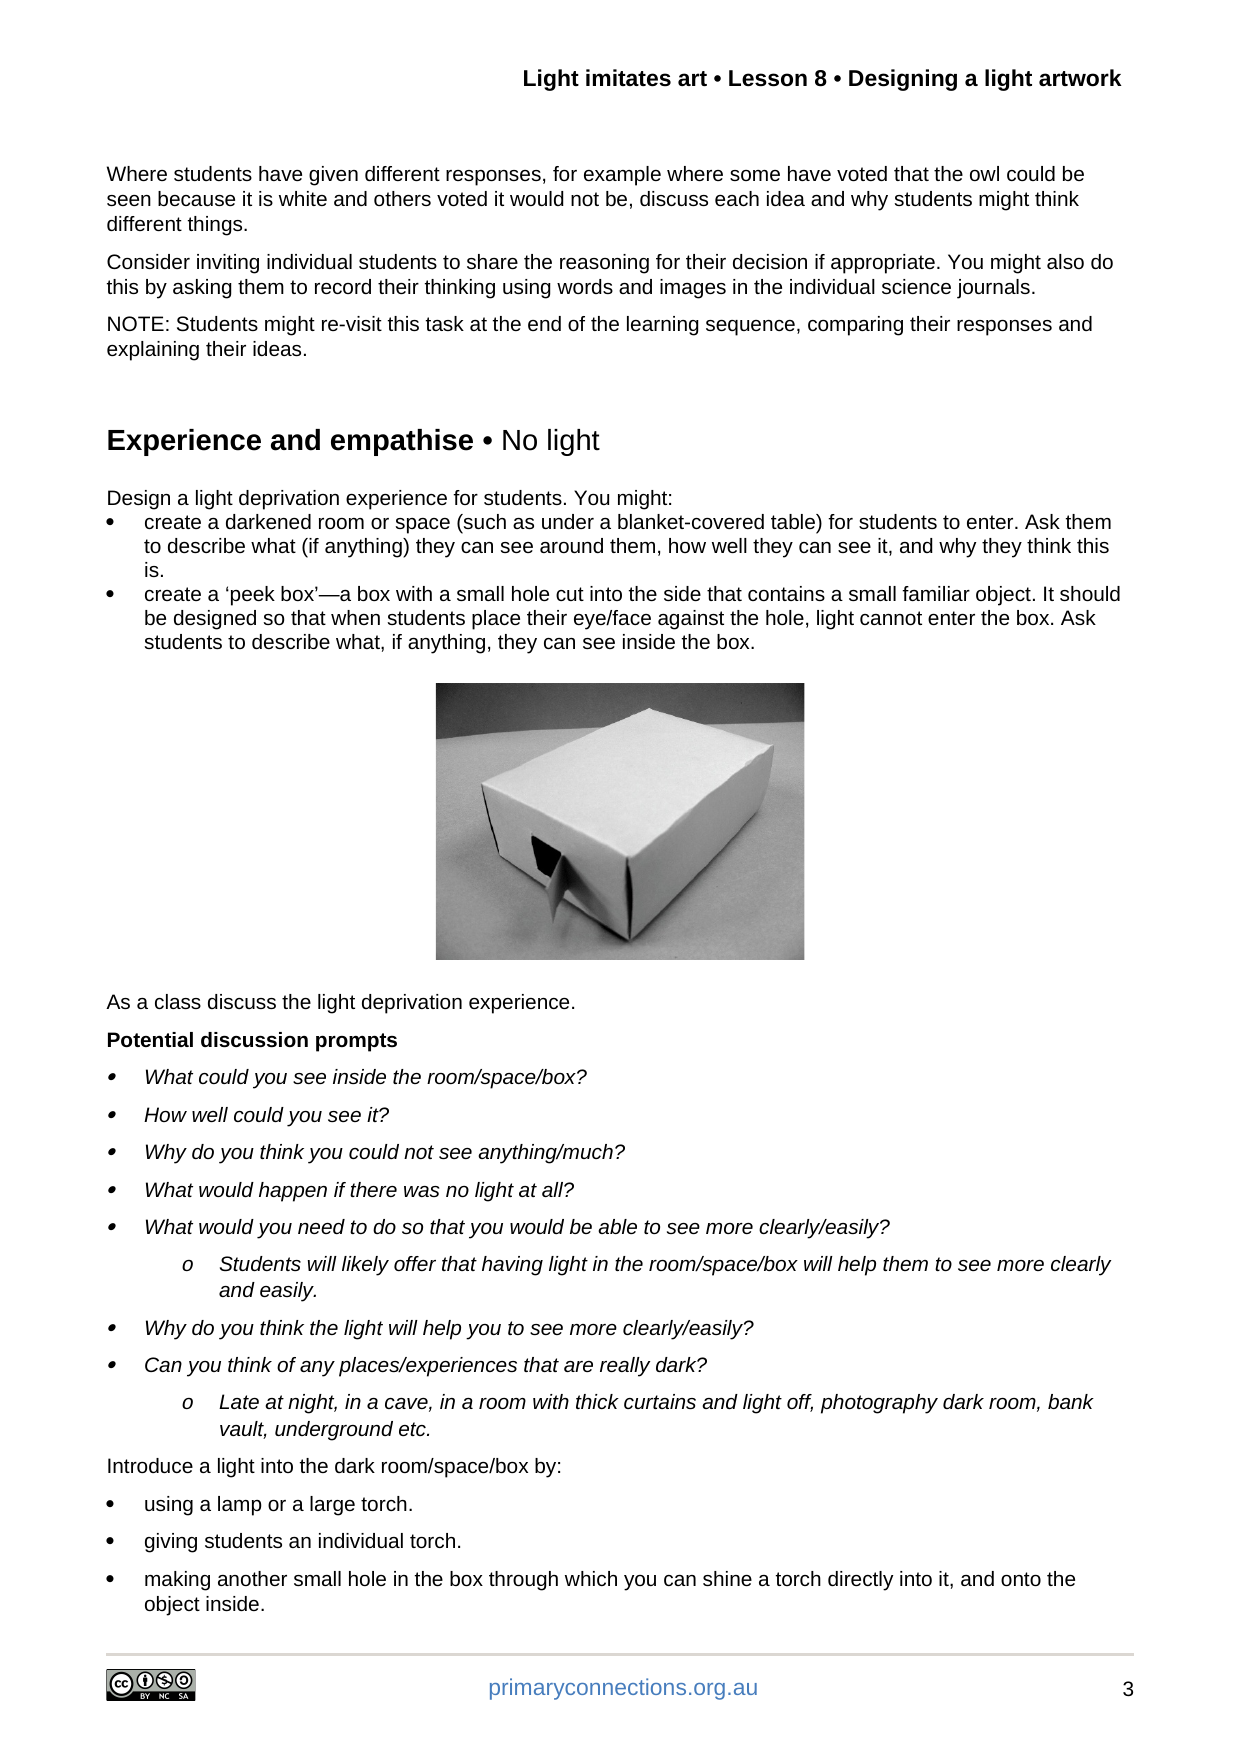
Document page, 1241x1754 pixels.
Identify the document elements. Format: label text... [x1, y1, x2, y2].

text Design a light deprivation experience for students. You might: [106, 486, 1134, 510]
list giving students an individual torch. [106, 1528, 1134, 1553]
list What would happen if there was no light at all? [106, 1176, 1134, 1201]
list What would you need to do so that you would be able to see more clearly/easily? [106, 1214, 1134, 1239]
list Why do you think the light will help you to see more clearly/easily? [106, 1315, 1134, 1340]
text Consider inviting individual students to share the reasoning for their decision if appropriate. You might also do this by asking them to record their thinking using words and images in the individual science journals. [106, 248, 1134, 298]
list Why do you think you could not see anything/much? [106, 1139, 1134, 1164]
text Potential discussion prompts [106, 1026, 1134, 1051]
list Students will likely offer that having light in the room/space/box will help them to see more clearly and easily. [181, 1251, 1134, 1302]
list Introduce a light into the dark room/space/box by: [106, 1453, 1134, 1478]
list making another small hole in the box through which you can shine a torch directly into it, and onto the object inside. [106, 1566, 1134, 1616]
list Late at night, in a cave, in a room with thick curtains and light off, photography dark room, bank vault, underground etc. [181, 1390, 1134, 1441]
text As a class discuss the light deprivation experience. [106, 989, 1134, 1014]
list How well could you see it? [106, 1101, 1134, 1126]
list Can you think of any places/experiences that are really dark? [106, 1352, 1134, 1377]
subtitle Experience and empathise • No light [106, 423, 1134, 457]
text NOTE: Students might re-visit this task at the end of the learning sequence, comparing their responses and explaining their ideas. [106, 311, 1134, 361]
list using a lamp or a large torch. [106, 1491, 1134, 1516]
list create a ‘peek box’—a box with a small hole cut into the side that contains a small familiar object. It should be designed so that when students place their eye/face against the hole, light cannot enter the box. Ask students to describe what, if anything, they can see inside the box. [106, 582, 1134, 654]
text Where students have given different responses, for example where some have voted that the owl could be seen because it is white and others voted it would not be, discuss each idea and why students might think different things. [106, 161, 1134, 236]
picture [106, 1669, 196, 1701]
list What could you see inside the room/space/box? [106, 1064, 1134, 1089]
list create a darkened room or space (such as under a blanket-covered table) for students to enter. Ask them to describe what (if anything) they can see around them, how well they can see it, and why they think this is. [106, 510, 1134, 582]
picture [435, 683, 805, 960]
